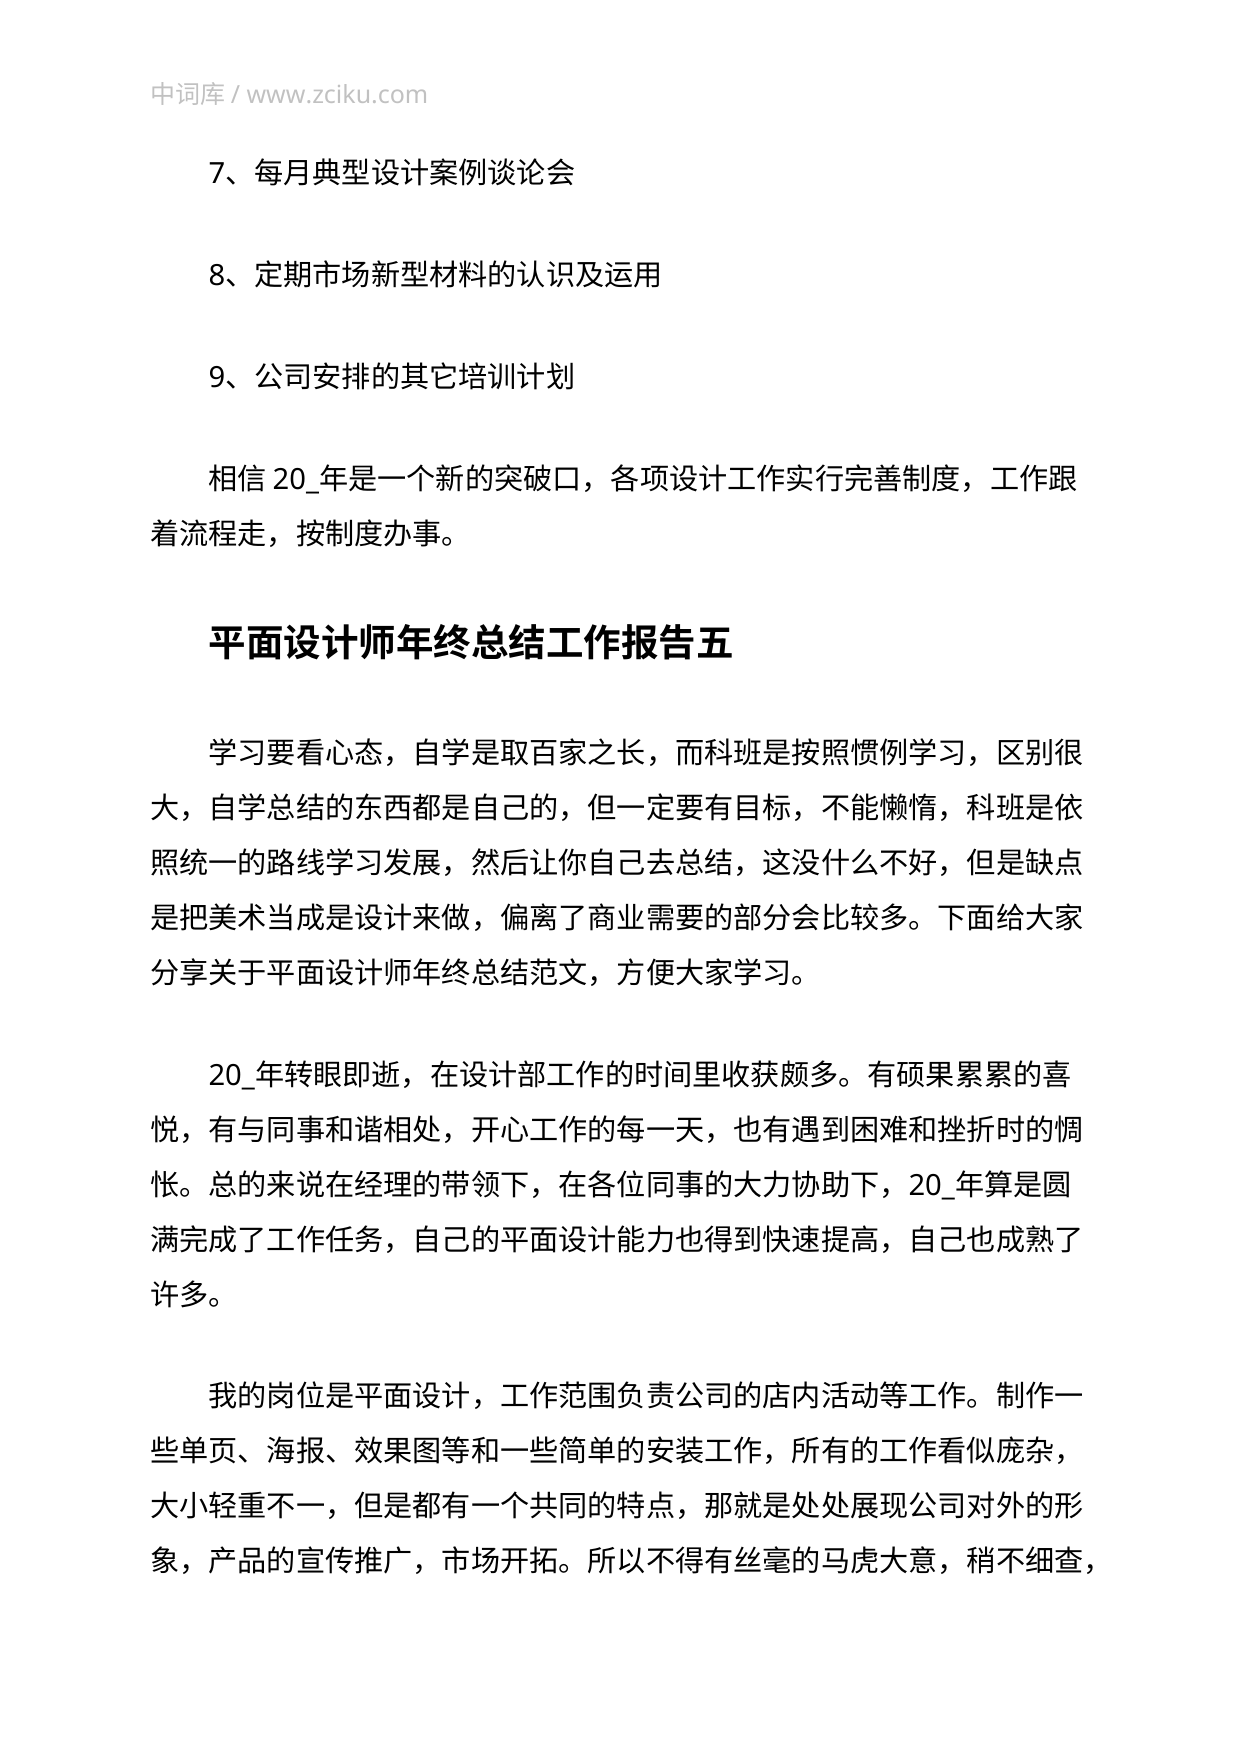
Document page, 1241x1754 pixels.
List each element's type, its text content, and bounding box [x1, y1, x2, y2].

text 学习要看心态，自学是取百家之长，而科班是按照惯例学习，区别很大，自学总结的东西都是自己的，但一定要有目标，不能懒惰，科班是依照统一的路线学习发展，然后让你自己去总结，这没什么不好，但是缺点是把美术当成是设计来做，偏离了商业需要的部分会比较多。下面给大家分享关于平面设计师年终总结范文，方便大家学习。 [150, 730, 1090, 992]
text 9、公司安排的其它培训计划 [150, 354, 1090, 396]
text 平面设计师年终总结工作报告五 [150, 613, 1090, 667]
text 相信20_年是一个新的突破口，各项设计工作实行完善制度，工作跟着流程走，按制度办事。 [150, 456, 1090, 553]
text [150, 1373, 1090, 1580]
text 7、每月典型设计案例谈论会 [150, 150, 1090, 192]
text 8、定期市场新型材料的认识及运用 [150, 252, 1090, 294]
text 20_年转眼即逝，在设计部工作的时间里收获颇多。有硕果累累的喜悦，有与同事和谐相处，开心工作的每一天，也有遇到困难和挫折时的惆怅。总的来说在经理的带领下，在各位同事的大力协助下，20_年算是圆满完成了工作任务，自己的平面设计能力也得到快速提高，自己也成熟了许多。 [150, 1051, 1090, 1313]
